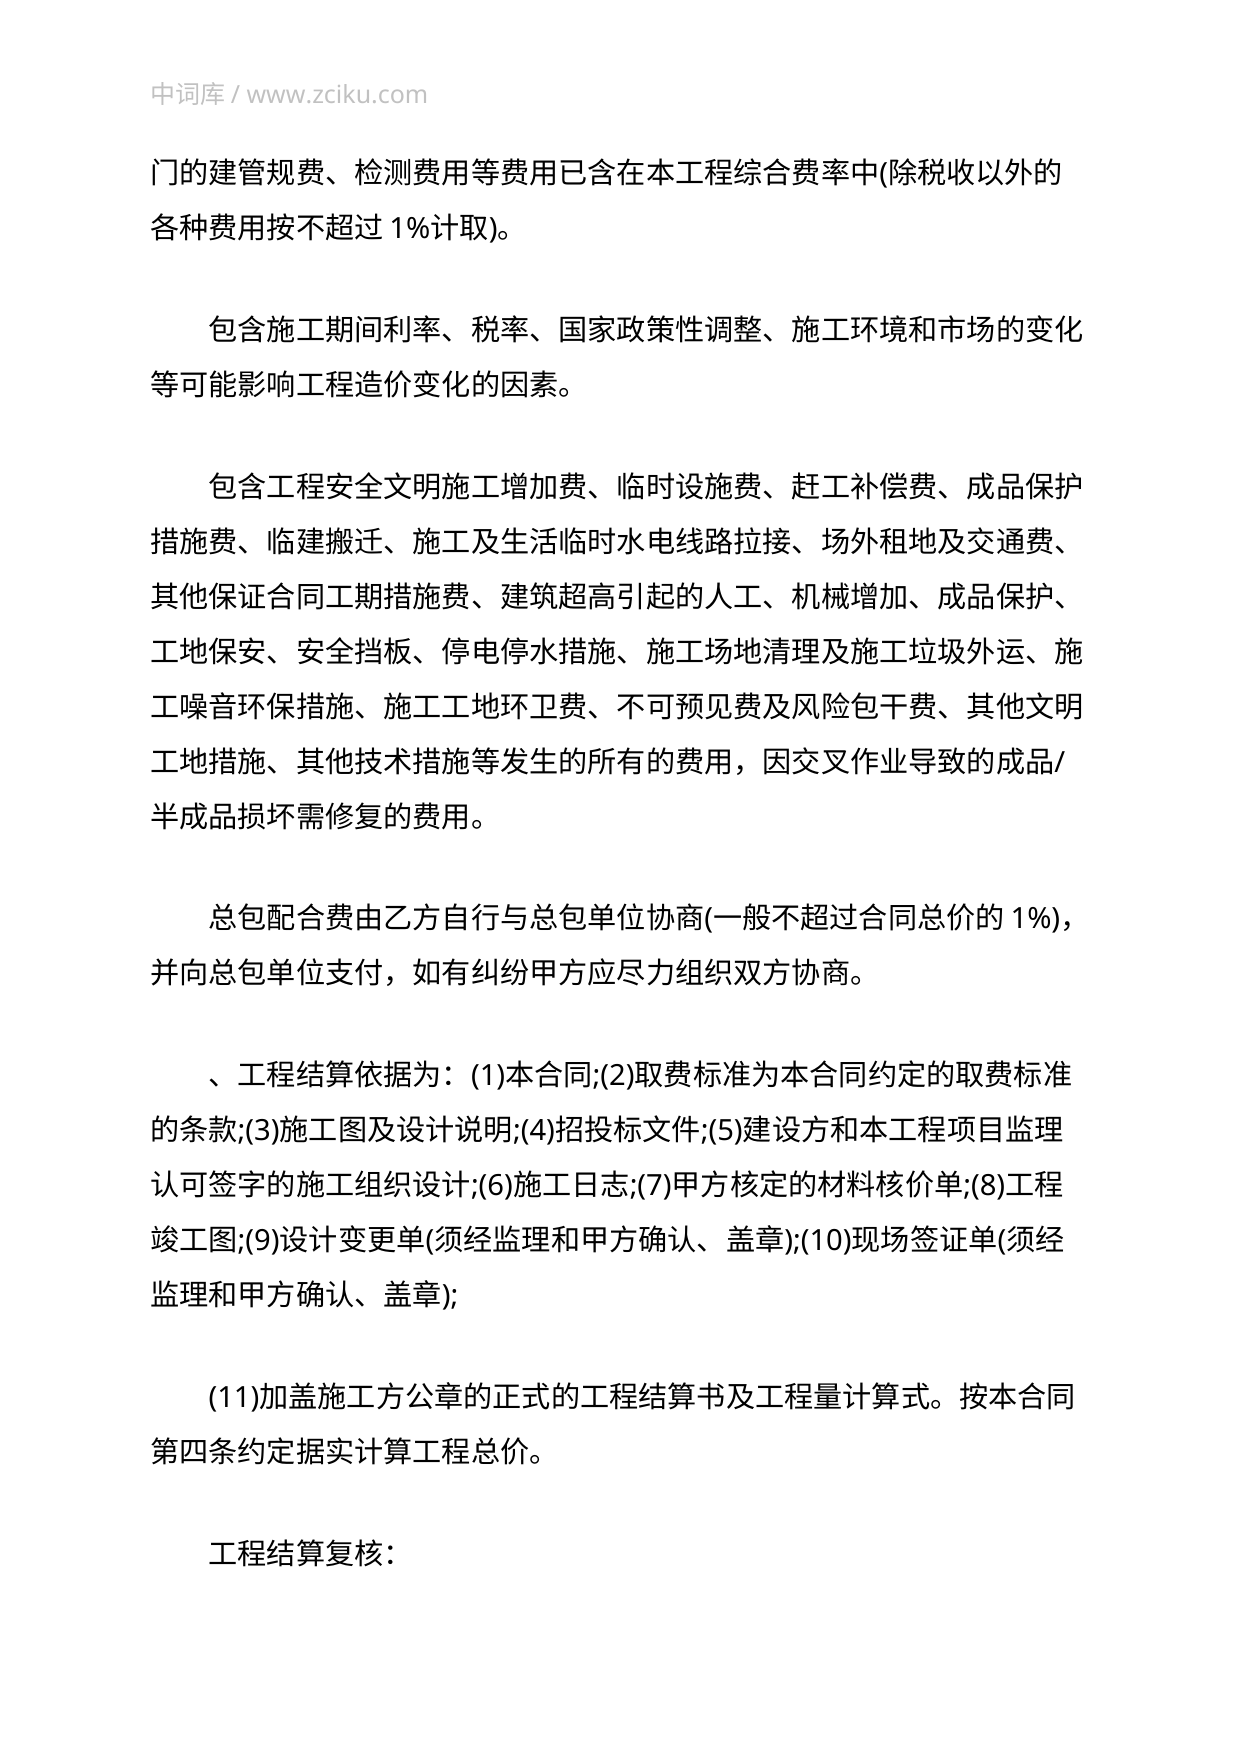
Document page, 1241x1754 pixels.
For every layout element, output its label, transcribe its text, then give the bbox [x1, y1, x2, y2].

text 总包配合费由乙方自行与总包单位协商(一般不超过合同总价的1%)，并向总包单位支付，如有纠纷甲方应尽力组织双方协商。 [150, 895, 1090, 992]
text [150, 150, 1090, 247]
text (11)加盖施工方公章的正式的工程结算书及工程量计算式。按本合同第四条约定据实计算工程总价。 [150, 1374, 1090, 1471]
text 工程结算复核： [150, 1530, 1090, 1573]
text 、工程结算依据为：(1)本合同;(2)取费标准为本合同约定的取费标准的条款;(3)施工图及设计说明;(4)招投标文件;(5)建设方和本工程项目监理认可签字的施工组织设计;(6)施工日志;(7)甲方核定的材料核价单;(8)工程竣工图;(9)设计变更单(须经监理和甲方确认、盖章);(10)现场签证单(须经监理和甲方确认、盖章); [150, 1052, 1090, 1314]
text 包含工程安全文明施工增加费、临时设施费、赶工补偿费、成品保护措施费、临建搬迁、施工及生活临时水电线路拉接、场外租地及交通费、其他保证合同工期措施费、建筑超高引起的人工、机械增加、成品保护、工地保安、安全挡板、停电停水措施、施工场地清理及施工垃圾外运、施工噪音环保措施、施工工地环卫费、不可预见费及风险包干费、其他文明工地措施、其他技术措施等发生的所有的费用，因交叉作业导致的成品/半成品损坏需修复的费用。 [150, 464, 1090, 835]
text 包含施工期间利率、税率、国家政策性调整、施工环境和市场的变化等可能影响工程造价变化的因素。 [150, 307, 1090, 404]
